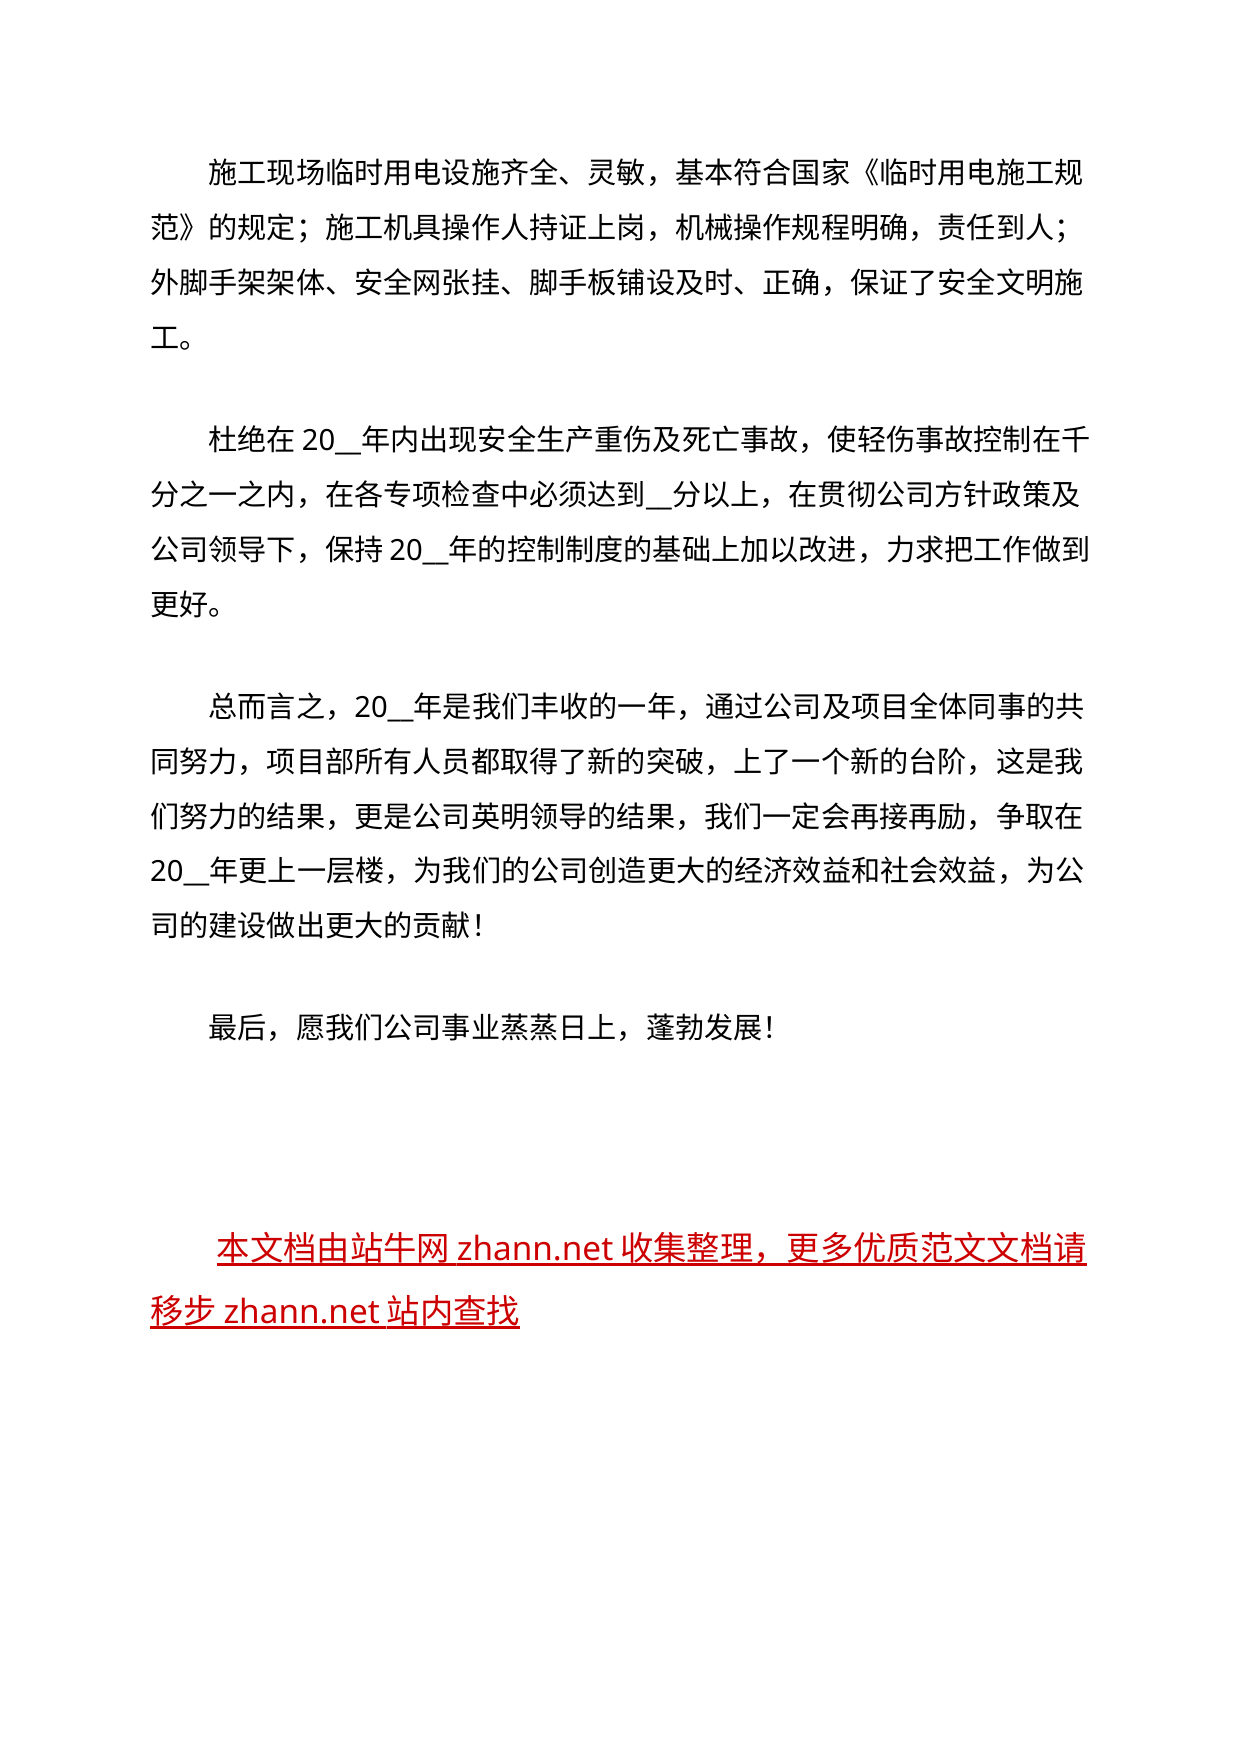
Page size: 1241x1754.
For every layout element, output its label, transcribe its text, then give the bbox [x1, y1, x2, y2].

text 施工现场临时用电设施齐全、灵敏，基本符合国家《临时用电施工规范》的规定；施工机具操作人持证上岗，机械操作规程明确，责任到人；外脚手架架体、安全网张挂、脚手板铺设及时、正确，保证了安全文明施工。 [150, 150, 1090, 357]
text 杜绝在20__年内出现安全生产重伤及死亡事故，使轻伤事故控制在千分之一之内，在各专项检查中必须达到__分以上，在贯彻公司方针政策及公司领导下，保持20__年的控制制度的基础上加以改进，力求把工作做到更好。 [150, 416, 1090, 624]
text 最后，愿我们公司事业蒸蒸日上，蓬勃发展！ [150, 1005, 1090, 1047]
text 本文档由站牛网zhann.net收集整理，更多优质范文文档请移步zhann.net站内查找 [150, 1222, 1090, 1333]
text 总而言之，20__年是我们丰收的一年，通过公司及项目全体同事的共同努力，项目部所有人员都取得了新的突破，上了一个新的台阶，这是我们努力的结果，更是公司英明领导的结果，我们一定会再接再励，争取在20__年更上一层楼，为我们的公司创造更大的经济效益和社会效益，为公司的建设做出更大的贡献！ [150, 683, 1090, 945]
